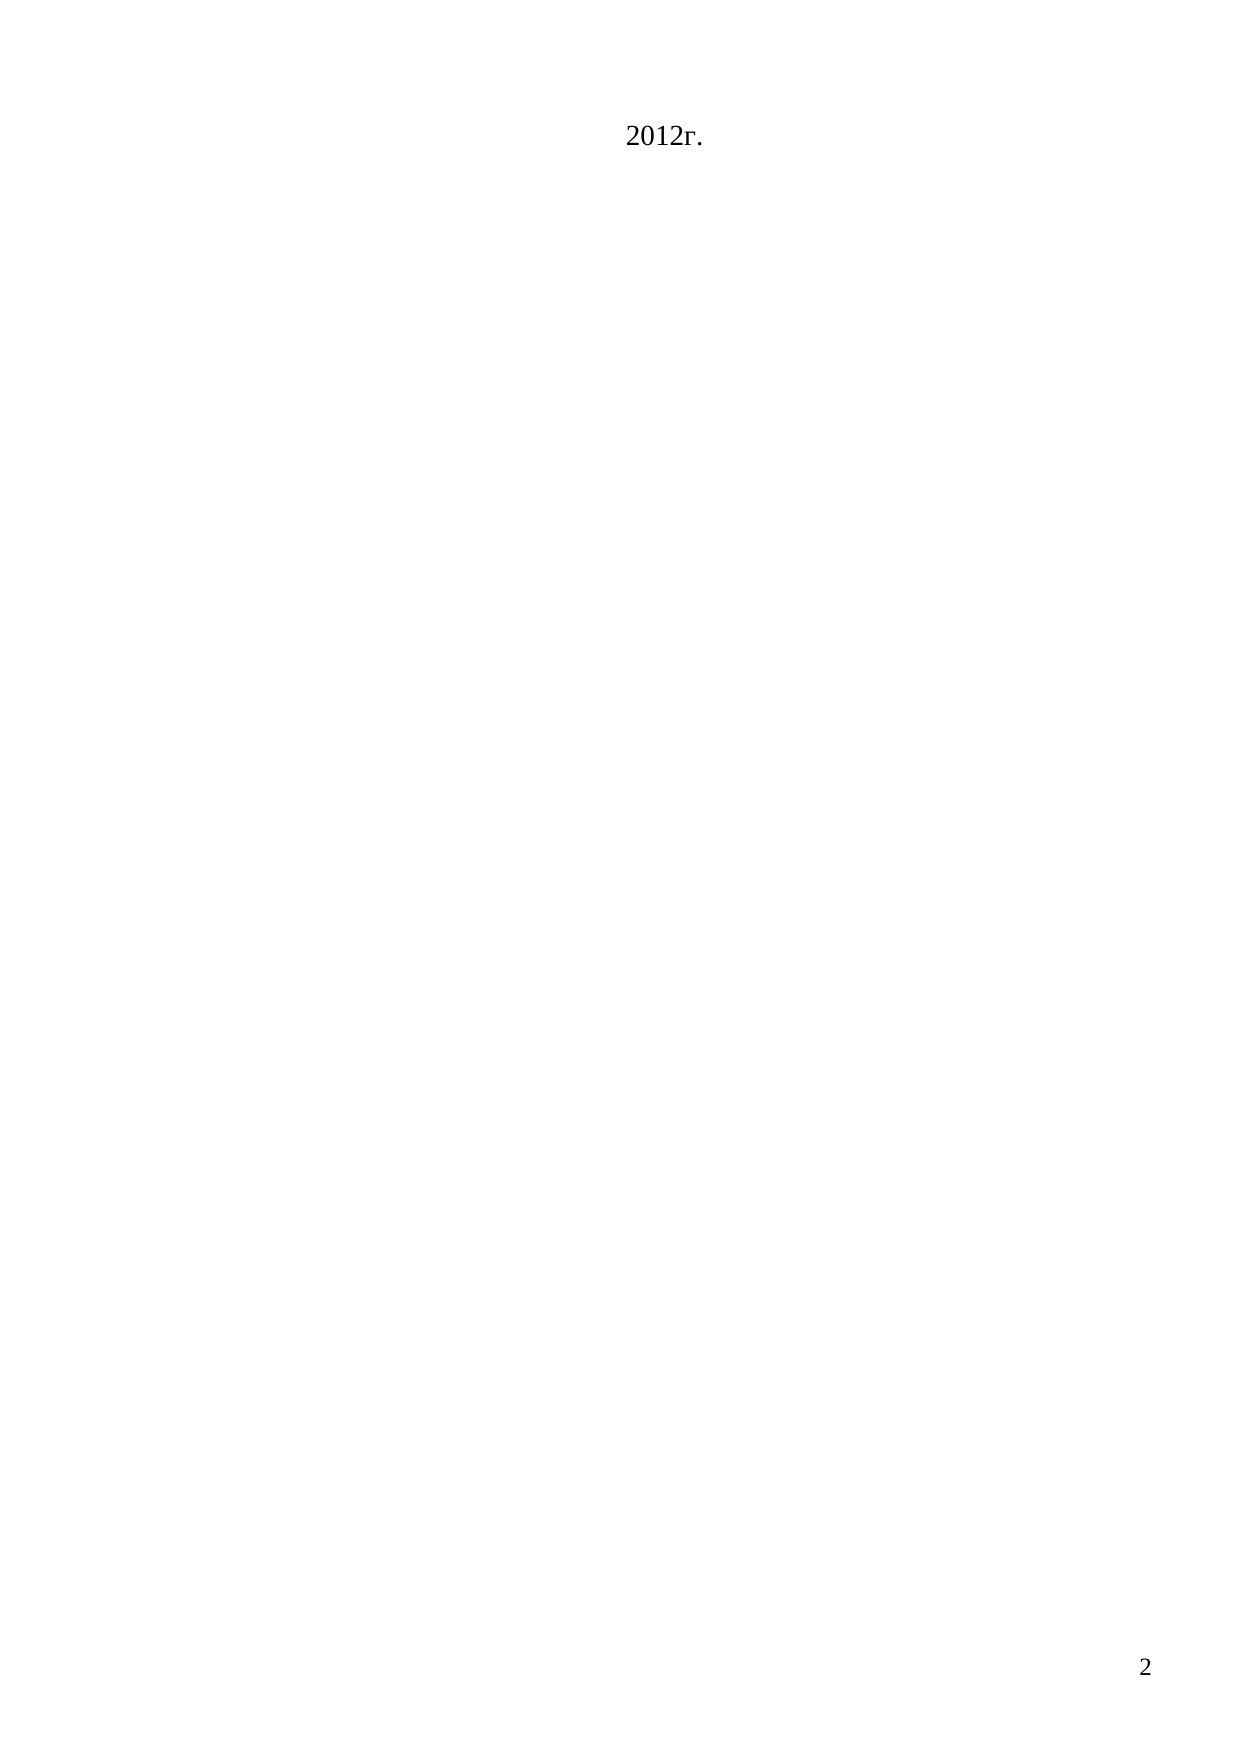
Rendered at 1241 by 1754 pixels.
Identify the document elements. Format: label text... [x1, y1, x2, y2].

text 2012г. [177, 118, 1152, 152]
